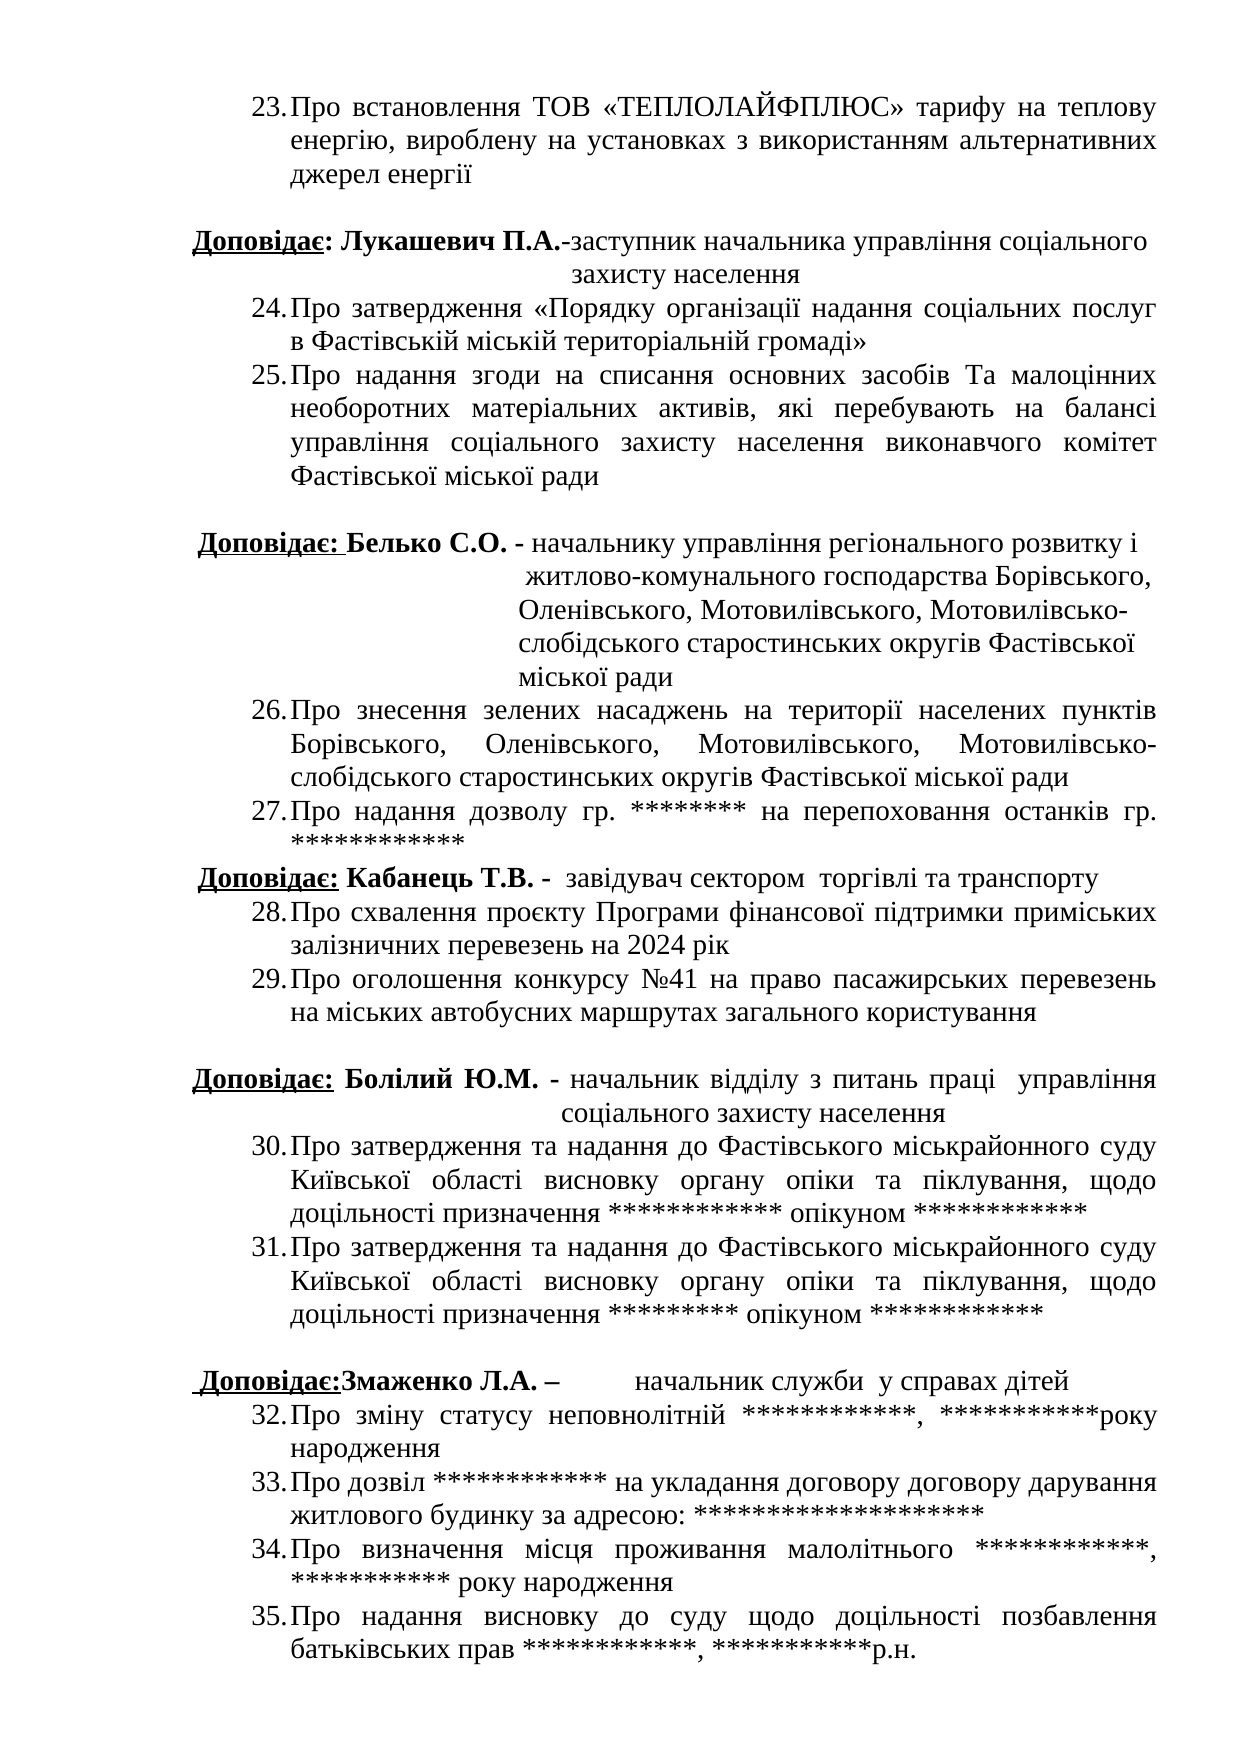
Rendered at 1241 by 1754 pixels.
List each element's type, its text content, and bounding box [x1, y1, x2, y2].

text Доповідає: Белько С.О. - начальнику управління регіонального розвитку і [197, 525, 1157, 558]
list Про надання дозволу гр. ******** на перепоховання останків гр. ************ [251, 793, 1157, 860]
list Про встановлення ТОВ «ТЕПЛОЛАЙФПЛЮС» тарифу на теплову енергію, вироблену на установках з використанням альтернативних джерел енергії [251, 89, 1157, 189]
list Про затвердження та надання до Фастівського міськрайонного суду Київської області висновку органу опіки та піклування, щодо доцільності призначення ********* опікуном ************ [251, 1229, 1157, 1330]
text слобідського старостинських округів Фастівської [197, 625, 1157, 659]
list Про визначення місця проживання малолітнього ************, *********** року народження [251, 1531, 1157, 1598]
list Про затвердження та надання до Фастівського міськрайонного суду Київської області висновку органу опіки та піклування, щодо доцільності призначення ************ опікуном ************ [251, 1128, 1157, 1229]
text Доповідає:Змаженко Л.А. – начальник служби у справах дітей [192, 1363, 1157, 1397]
list Про знесення зелених насаджень на території населених пунктів Борівського, Оленівського, Мотовилівського, Мотовилівсько-слобідського старостинських округів Фастівської міської ради [251, 692, 1157, 793]
list Про дозвіл ************ на укладання договору договору дарування житлового будинку за адресою: ******************** [251, 1464, 1157, 1531]
text Доповідає: Лукашевич П.А.-заступник начальника управління соціального [192, 223, 1157, 256]
list Про зміну статусу неповнолітній ************, ***********року народження [251, 1397, 1157, 1464]
text Доповідає: Кабанець Т.В. - завідувач сектором торгівлі та транспорту [197, 860, 1157, 894]
list Про надання згоди на списання основних засобів Та малоцінних необоротних матеріальних активів, які перебувають на балансі управління соціального захисту населення виконавчого комітет Фастівської міської ради [251, 357, 1157, 491]
list Про затвердження «Порядку організації надання соціальних послуг в Фастівській міській територіальній громаді» [251, 290, 1157, 357]
list Про оголошення конкурсу №41 на право пасажирських перевезень на міських автобусних маршрутах загального користування [251, 961, 1157, 1028]
text міської ради [197, 659, 1157, 692]
list Про схвалення проєкту Програми фінансової підтримки приміських залізничних перевезень на 2024 рік [251, 894, 1157, 961]
text Оленівського, Мотовилівського, Мотовилівсько- [197, 592, 1157, 625]
text житлово-комунального господарства Борівського, [197, 558, 1157, 592]
list Про надання висновку до суду щодо доцільності позбавлення батьківських прав ************, ***********р.н. [251, 1598, 1157, 1665]
text захисту населення [192, 256, 1157, 290]
text Доповідає: Болілий Ю.М. - начальник відділу з питань праці управління соціального захисту населення [192, 1061, 1157, 1128]
